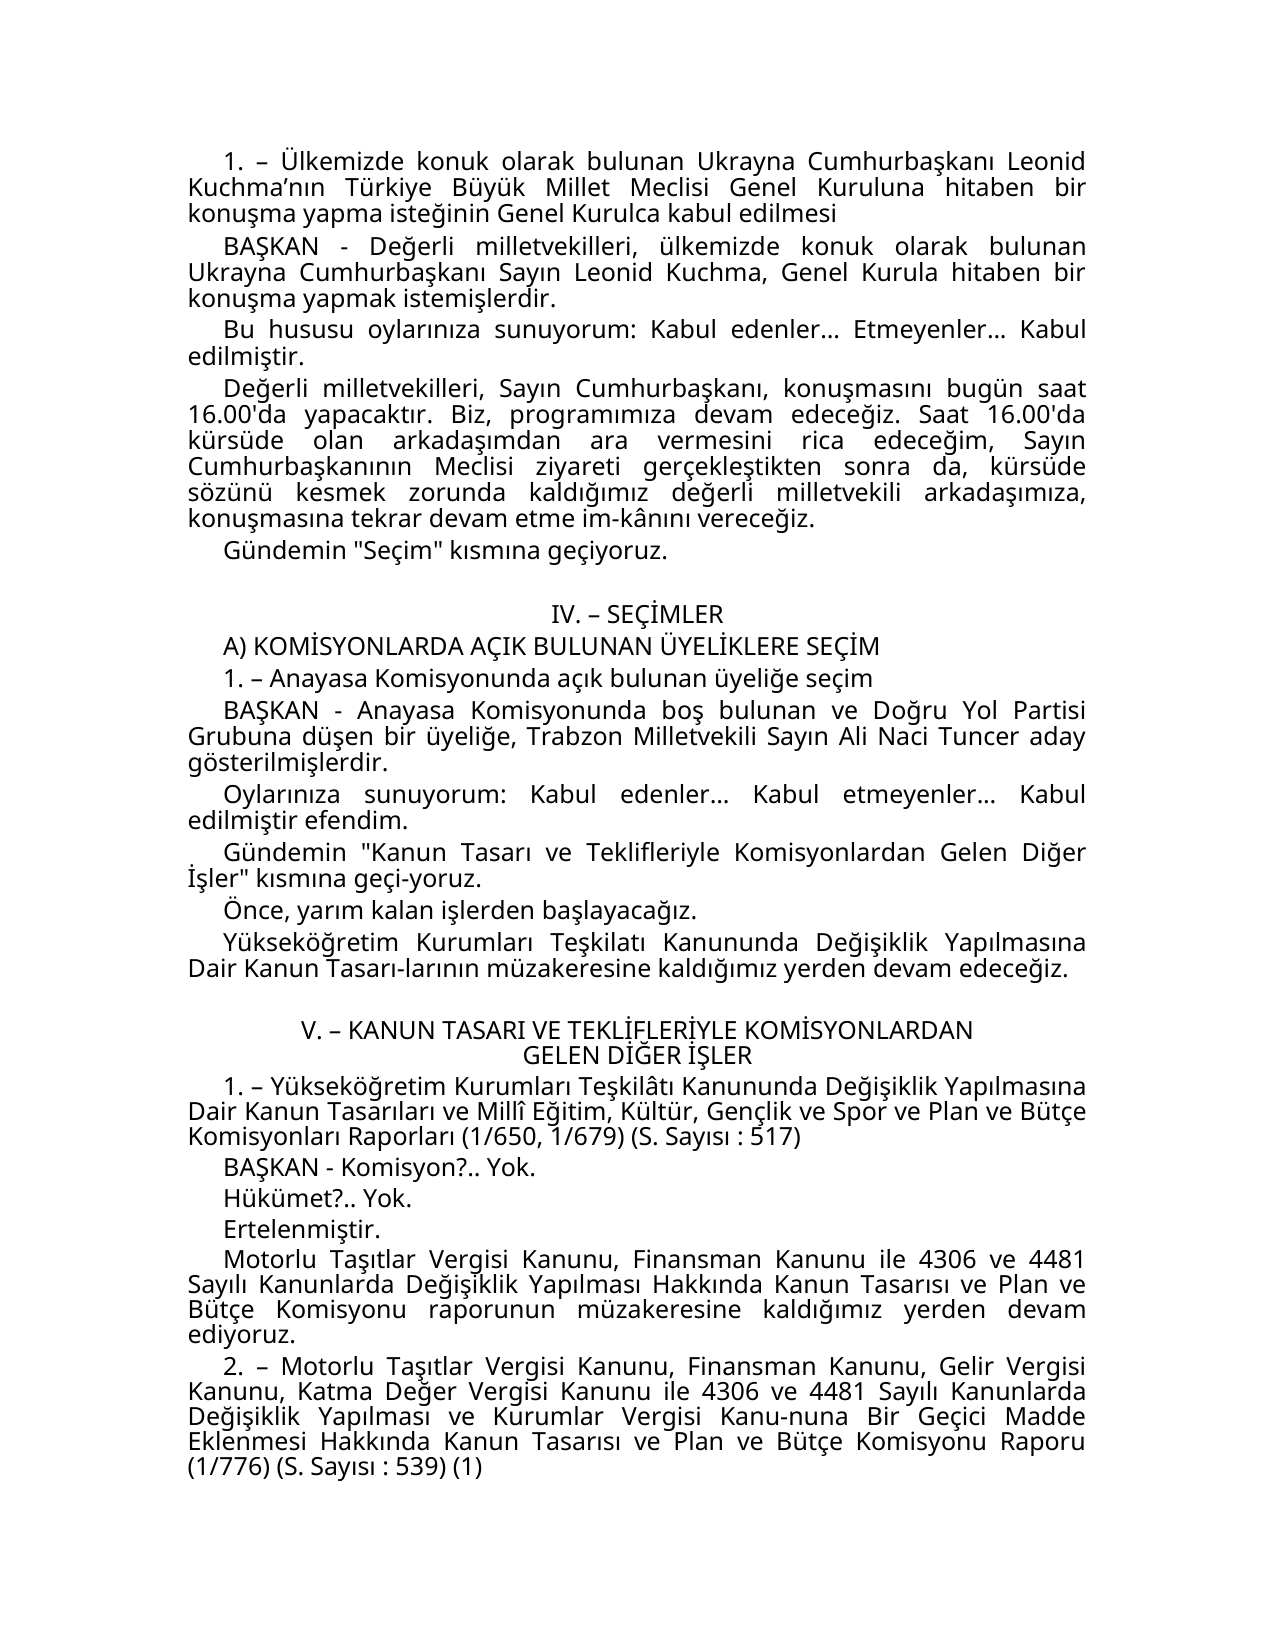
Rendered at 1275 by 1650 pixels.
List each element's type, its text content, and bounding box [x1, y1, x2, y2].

text Gündemin "Kanun Tasarı ve Teklifleriyle Komisyonlardan Gelen Diğer İşler" kısmına geçi-yoruz. [187, 840, 1087, 892]
text BAŞKAN - Değerli milletvekilleri, ülkemizde konuk olarak bulunan Ukrayna Cumhurbaşkanı Sayın Leonid Kuchma, Genel Kurula hitaben bir konuşma yapmak istemişlerdir. [187, 234, 1087, 312]
text 1. – Yükseköğretim Kurumları Teşkilâtı Kanununda Değişiklik Yapılmasına Dair Kanun Tasarıları ve Millî Eğitim, Kültür, Gençlik ve Spor ve Plan ve Bütçe Komisyonları Raporları (1/650, 1/679) (S. Sayısı : 517) [187, 1075, 1087, 1150]
text Değerli milletvekilleri, Sayın Cumhurbaşkanı, konuşmasını bugün saat 16.00'da yapacaktır. Biz, programımıza devam edeceğiz. Saat 16.00'da kürsüde olan arkadaşımdan ara vermesini rica edeceğim, Sayın Cumhurbaşkanının Meclisi ziyareti gerçekleştikten sonra da, kürsüde sözünü kesmek zorunda kaldığımız değerli milletvekili arkadaşımıza, konuşmasına tekrar devam etme im-kânını vereceğiz. [187, 376, 1087, 532]
text 1. – Anayasa Komisyonunda açık bulunan üyeliğe seçim [187, 666, 1087, 692]
text Bu hususu oylarınıza sunuyorum: Kabul edenler... Etmeyenler... Kabul edilmiştir. [187, 318, 1087, 370]
text Yükseköğretim Kurumları Teşkilatı Kanununda Değişiklik Yapılmasına Dair Kanun Tasarı-larının müzakeresine kaldığımız yerden devam edeceğiz. [187, 930, 1087, 982]
text Oylarınıza sunuyorum: Kabul edenler... Kabul etmeyenler... Kabul edilmiştir efendim. [187, 782, 1087, 834]
text A) KOMİSYONLARDA AÇIK BULUNAN ÜYELİKLERE SEÇİM [187, 634, 1087, 660]
text 2. – Motorlu Taşıtlar Vergisi Kanunu, Finansman Kanunu, Gelir Vergisi Kanunu, Katma Değer Vergisi Kanunu ile 4306 ve 4481 Sayılı Kanunlarda Değişiklik Yapılması ve Kurumlar Vergisi Kanu-nuna Bir Geçici Madde Eklenmesi Hakkında Kanun Tasarısı ve Plan ve Bütçe Komisyonu Raporu (1/776) (S. Sayısı : 539) (1) [187, 1355, 1087, 1480]
text IV. – SEÇİMLER [187, 602, 1087, 628]
text Motorlu Taşıtlar Vergisi Kanunu, Finansman Kanunu ile 4306 ve 4481 Sayılı Kanunlarda Değişiklik Yapılması Hakkında Kanun Tasarısı ve Plan ve Bütçe Komisyonu raporunun müzakeresine kaldığımız yerden devam ediyoruz. [187, 1249, 1087, 1349]
text Hükümet?.. Yok. [187, 1187, 1087, 1212]
text BAŞKAN - Komisyon?.. Yok. [187, 1156, 1087, 1181]
text 1. – Ülkemizde konuk olarak bulunan Ukrayna Cumhurbaşkanı Leonid Kuchma’nın Türkiye Büyük Millet Meclisi Genel Kuruluna hitaben bir konuşma yapma isteğinin Genel Kurulca kabul edilmesi [187, 150, 1087, 228]
text V. – KANUN TASARI VE TEKLİFLERİYLE KOMİSYONLARDAN GELEN DİĞER İŞLER [187, 1019, 1087, 1069]
text Ertelenmiştir. [187, 1218, 1087, 1243]
text Önce, yarım kalan işlerden başlayacağız. [187, 898, 1087, 924]
text Gündemin "Seçim" kısmına geçiyoruz. [187, 538, 1087, 564]
text BAŞKAN - Anayasa Komisyonunda boş bulunan ve Doğru Yol Partisi Grubuna düşen bir üyeliğe, Trabzon Milletvekili Sayın Ali Naci Tuncer aday gösterilmişlerdir. [187, 698, 1087, 776]
